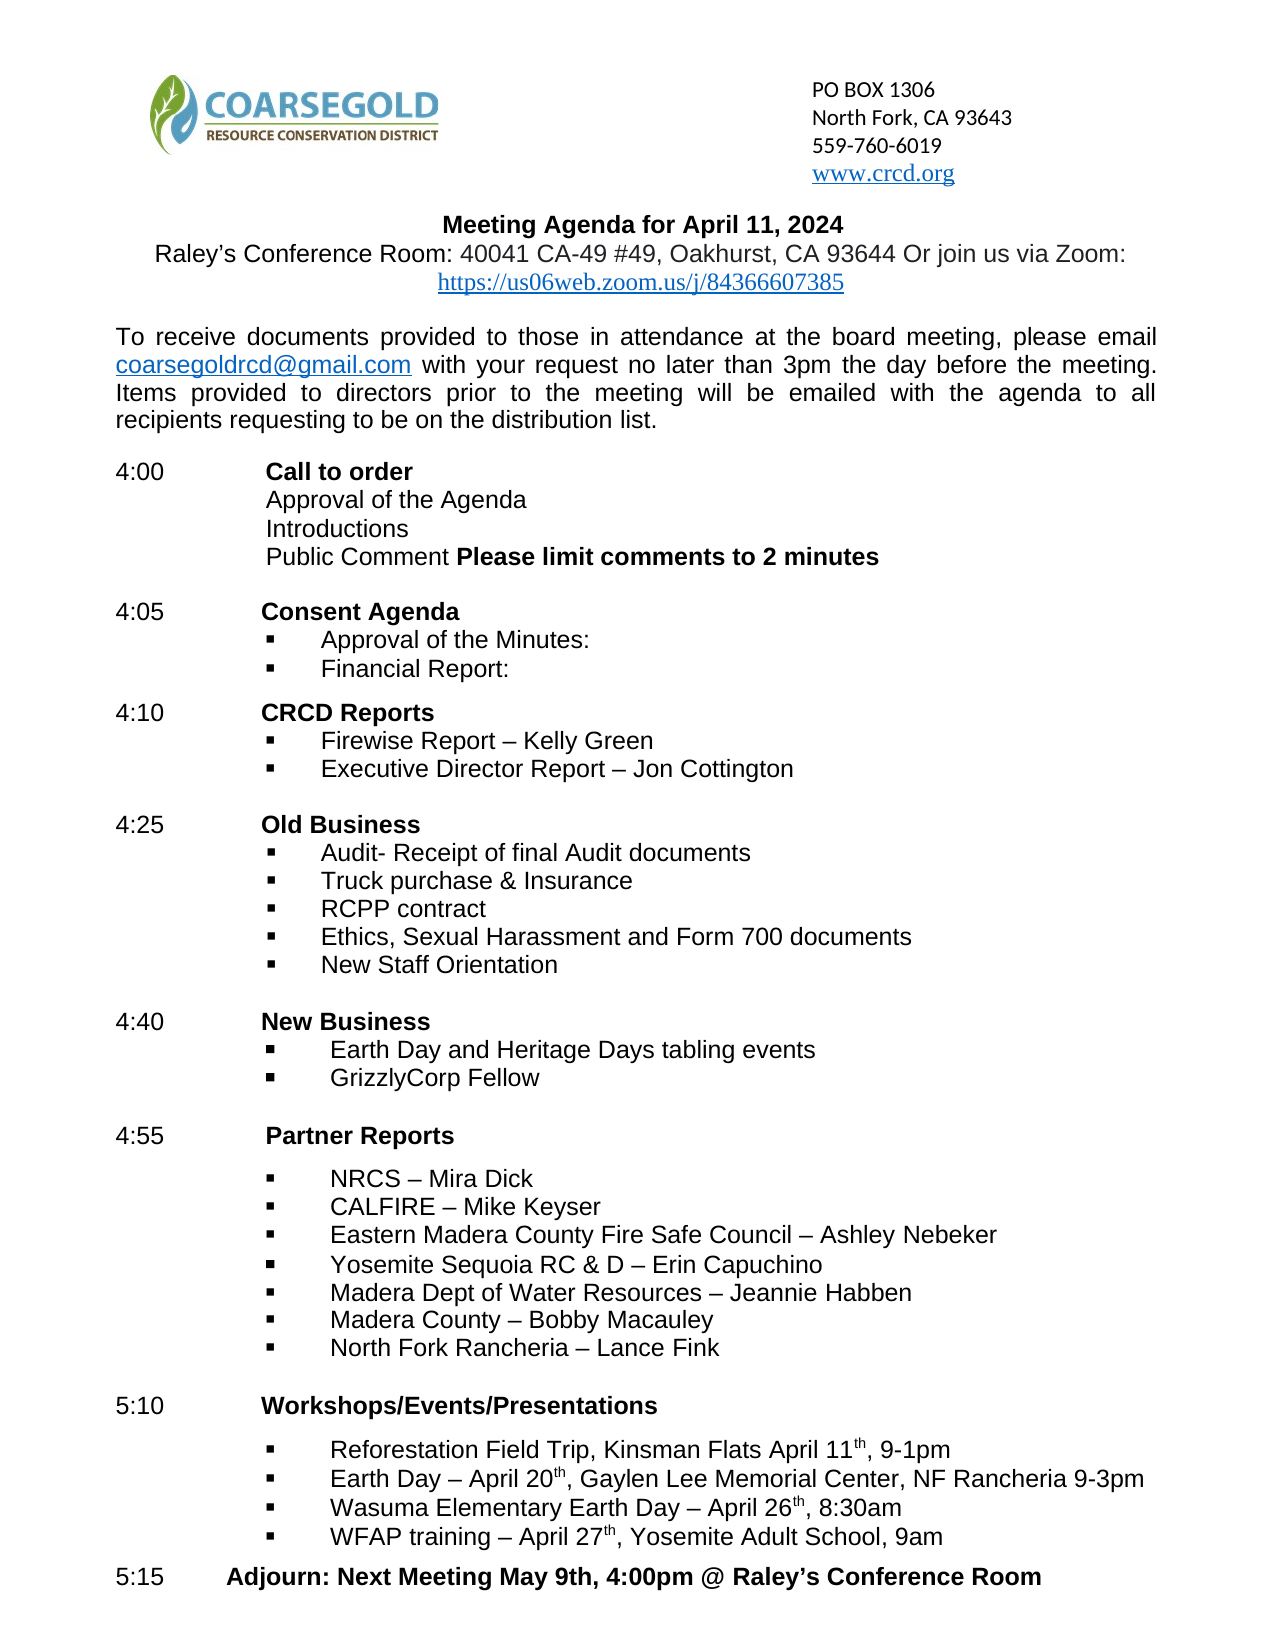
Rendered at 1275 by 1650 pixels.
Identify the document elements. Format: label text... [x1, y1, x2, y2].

list CALFIRE – Mike Keyser [264, 1193, 1170, 1221]
subtitle Meeting Agenda for April 11, 2024 [115, 211, 1170, 239]
list WFAP training – April 27th, Yosemite Adult School, 9am [255, 1522, 1100, 1551]
list GrizzlyCorp Fellow [264, 1064, 1170, 1092]
list Executive Director Report – Jon Cottington [264, 755, 1170, 783]
list Earth Day and Heritage Days tabling events [264, 1036, 1170, 1064]
list Financial Report: [264, 654, 1170, 683]
text 4:00 Call to order [115, 458, 1170, 486]
list North Fork Rancheria – Lance Fink [264, 1334, 1170, 1362]
text 4:05 Consent Agenda [115, 597, 1170, 626]
list Approval of the Minutes: [264, 626, 1170, 654]
text Raley’s Conference Room: 40041 CA-49 #49, Oakhurst, CA 93644 Or join us via Zoom: https://us06web.zoom.us/j/84366607385 [115, 239, 1166, 296]
text 5:10 Workshops/Events/Presentations [115, 1391, 1100, 1420]
list RCPP contract [265, 895, 1170, 923]
list New Staff Orientation [265, 951, 1170, 979]
list Ethics, Sexual Harassment and Form 700 documents [265, 923, 1170, 951]
list Eastern Madera County Fire Safe Council – Ashley Nebeker [264, 1221, 1170, 1249]
text Public Comment Please limit comments to 2 minutes [266, 543, 1170, 571]
subtitle 5:15 Adjourn: Next Meeting May 9th, 4:00pm @ Raley’s Conference Room [115, 1562, 1170, 1591]
list Yosemite Sequoia RC & D – Erin Capuchino [115, 1249, 1100, 1278]
list Reforestation Field Trip, Kinsman Flats April 11th, 9-1pm [255, 1435, 1100, 1464]
text To receive documents provided to those in attendance at the board meeting, please email coarsegoldrcd@gmail.com with your request no later than 3pm the day before the meeting. Items provided to directors prior to the meeting will be emailed with the agenda to all recipients requesting to be on the distribution list. [115, 324, 1158, 434]
list Earth Day – April 20th, Gaylen Lee Memorial Center, NF Rancheria 9-3pm [255, 1464, 1155, 1493]
text Approval of the Agenda Introductions [266, 486, 596, 543]
list Audit- Receipt of final Audit documents [265, 839, 1170, 867]
picture [150, 75, 439, 155]
list Wasuma Elementary Earth Day – April 26th, 8:30am [255, 1493, 1155, 1522]
list Truck purchase & Insurance [265, 867, 1170, 895]
list NRCS – Mira Dick [264, 1165, 1170, 1193]
list Madera Dept of Water Resources – Jeannie Habben [264, 1278, 1170, 1307]
text 4:40 New Business [115, 1007, 1170, 1036]
text 4:55 Partner Reports [115, 1121, 1170, 1149]
list Firewise Report – Kelly Green [264, 727, 1170, 755]
text 4:10 CRCD Reports [115, 698, 1170, 727]
list Madera County – Bobby Macauley [264, 1307, 1170, 1334]
text 4:25 Old Business [115, 810, 1170, 839]
